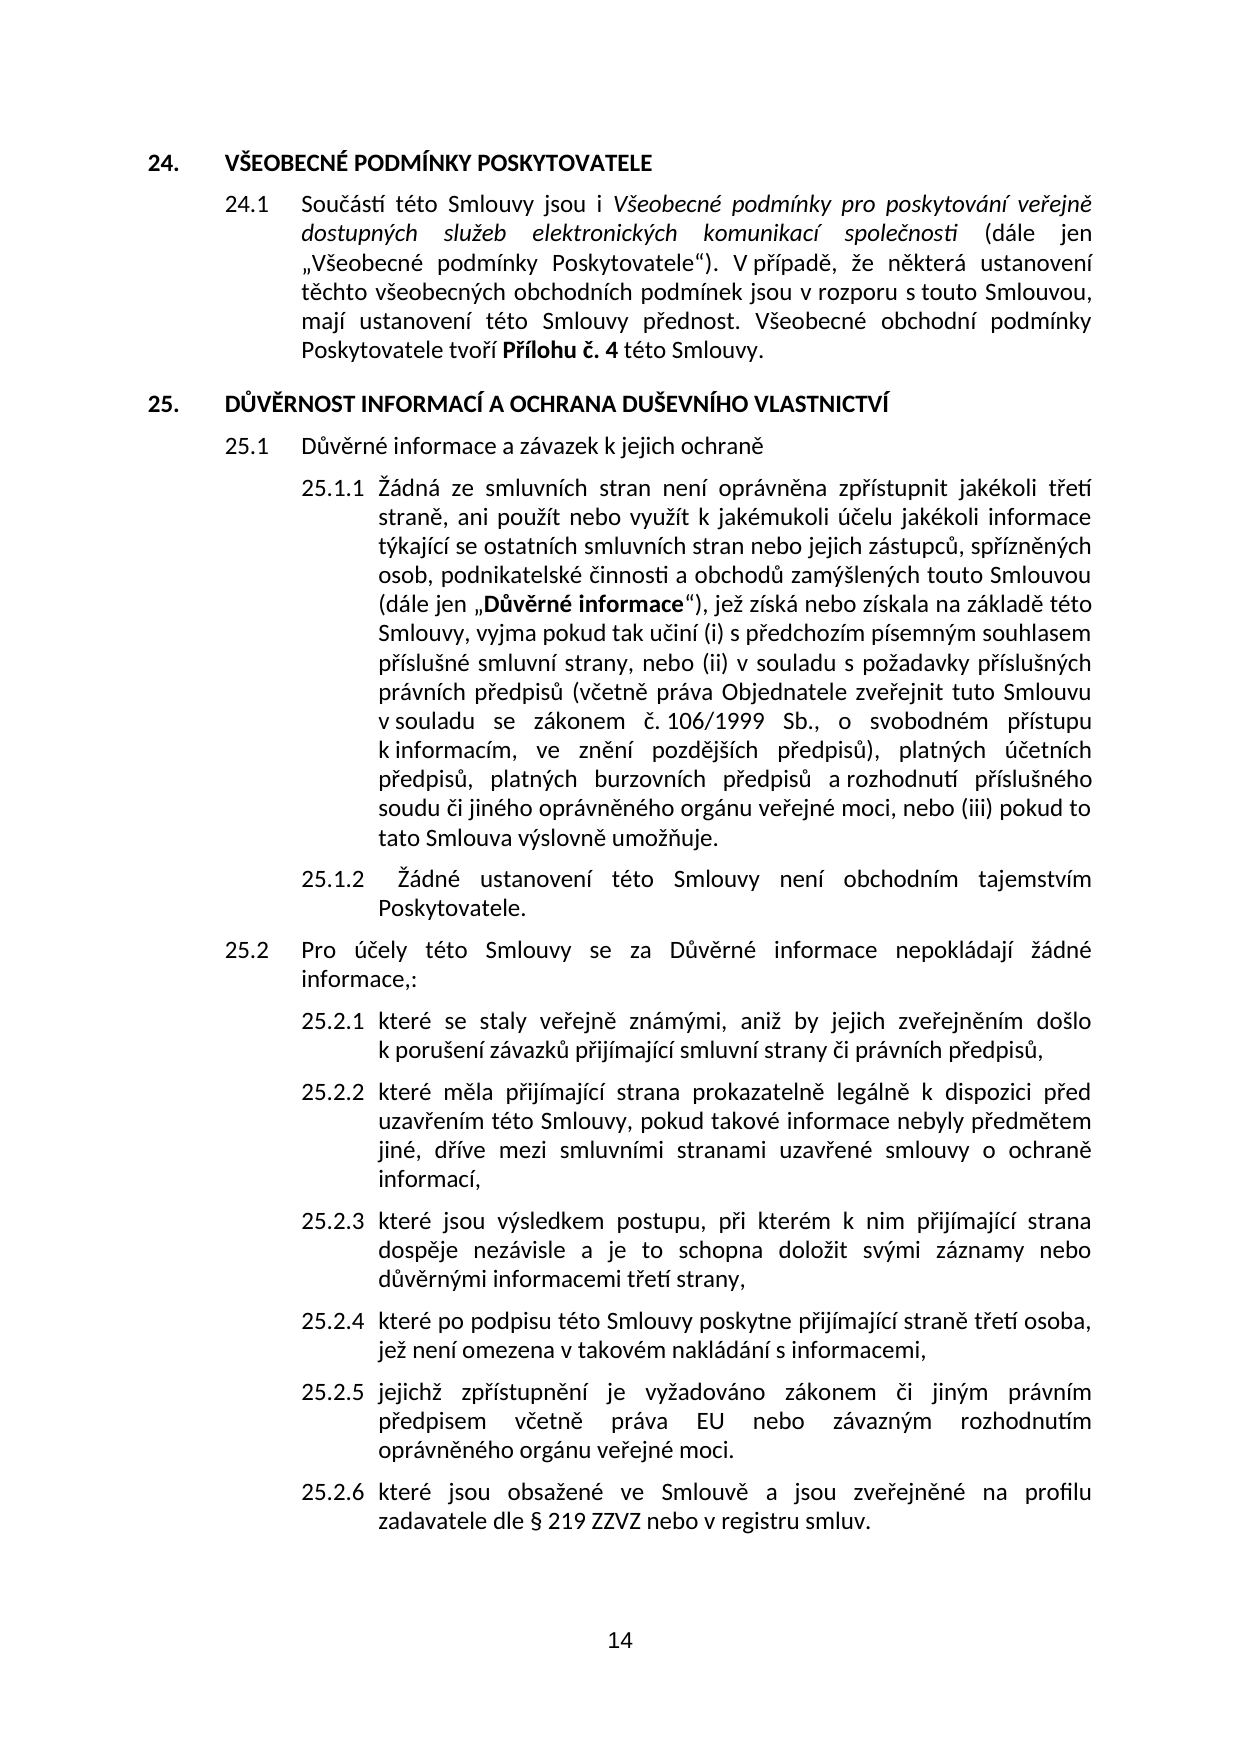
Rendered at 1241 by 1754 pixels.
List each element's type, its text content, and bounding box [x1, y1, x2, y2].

text DŮVĚRNOST INFORMACÍ A OCHRANA DUŠEVNÍHO VLASTNICTVÍ [148, 389, 1092, 418]
list které po podpisu této Smlouvy poskytne přijímající straně třetí osoba, jež není omezena v takovém nakládání s informacemi, [301, 1306, 1092, 1364]
text Důvěrné informace a závazek k jejich ochraně [224, 431, 1092, 460]
text Součástí této Smlouvy jsou i Všeobecné podmínky pro poskytování veřejně dostupných služeb elektronických komunikací společnosti (dále jen „Všeobecné podmínky Poskytovatele“). V případě, že některá ustanovení těchto všeobecných obchodních podmínek jsou v rozporu s touto Smlouvou, mají ustanovení této Smlouvy přednost. Všeobecné obchodní podmínky Poskytovatele tvoří Přílohu č. 4 této Smlouvy. [224, 189, 1092, 364]
list Žádná ze smluvních stran není oprávněna zpřístupnit jakékoli třetí straně, ani použít nebo využít k jakémukoli účelu jakékoli informace týkající se ostatních smluvních stran nebo jejich zástupců, spřízněných osob, podnikatelské činnosti a obchodů zamýšlených touto Smlouvou (dále jen „Důvěrné informace“), jež získá nebo získala na základě této Smlouvy, vyjma pokud tak učiní (i) s předchozím písemným souhlasem příslušné smluvní strany, nebo (ii) v souladu s požadavky příslušných právních předpisů (včetně práva Objednatele zveřejnit tuto Smlouvu v souladu se zákonem č. 106/1999 Sb., o svobodném přístupu k informacím, ve znění pozdějších předpisů), platných účetních předpisů, platných burzovních předpisů a rozhodnutí příslušného soudu či jiného oprávněného orgánu veřejné moci, nebo (iii) pokud to tato Smlouva výslovně umožňuje. [301, 473, 1092, 852]
list které jsou výsledkem postupu, při kterém k nim přijímající strana dospěje nezávisle a je to schopna doložit svými záznamy nebo důvěrnými informacemi třetí strany, [301, 1206, 1092, 1293]
text Pro účely této Smlouvy se za Důvěrné informace nepokládají žádné informace,: [224, 935, 1092, 993]
list Žádné ustanovení této Smlouvy není obchodním tajemstvím Poskytovatele. [301, 864, 1092, 923]
text VŠEOBECNÉ PODMÍNKY POSKYTOVATELE [148, 148, 1092, 177]
list které se staly veřejně známými, aniž by jejich zveřejněním došlo k porušení závazků přijímající smluvní strany či právních předpisů, [301, 1006, 1092, 1064]
list které měla přijímající strana prokazatelně legálně k dispozici před uzavřením této Smlouvy, pokud takové informace nebyly předmětem jiné, dříve mezi smluvními stranami uzavřené smlouvy o ochraně informací, [301, 1077, 1092, 1193]
list které jsou obsažené ve Smlouvě a jsou zveřejněné na profilu zadavatele dle § 219 ZZVZ nebo v registru smluv. [301, 1477, 1092, 1535]
list jejichž zpřístupnění je vyžadováno zákonem či jiným právním předpisem včetně práva EU nebo závazným rozhodnutím oprávněného orgánu veřejné moci. [301, 1377, 1092, 1464]
